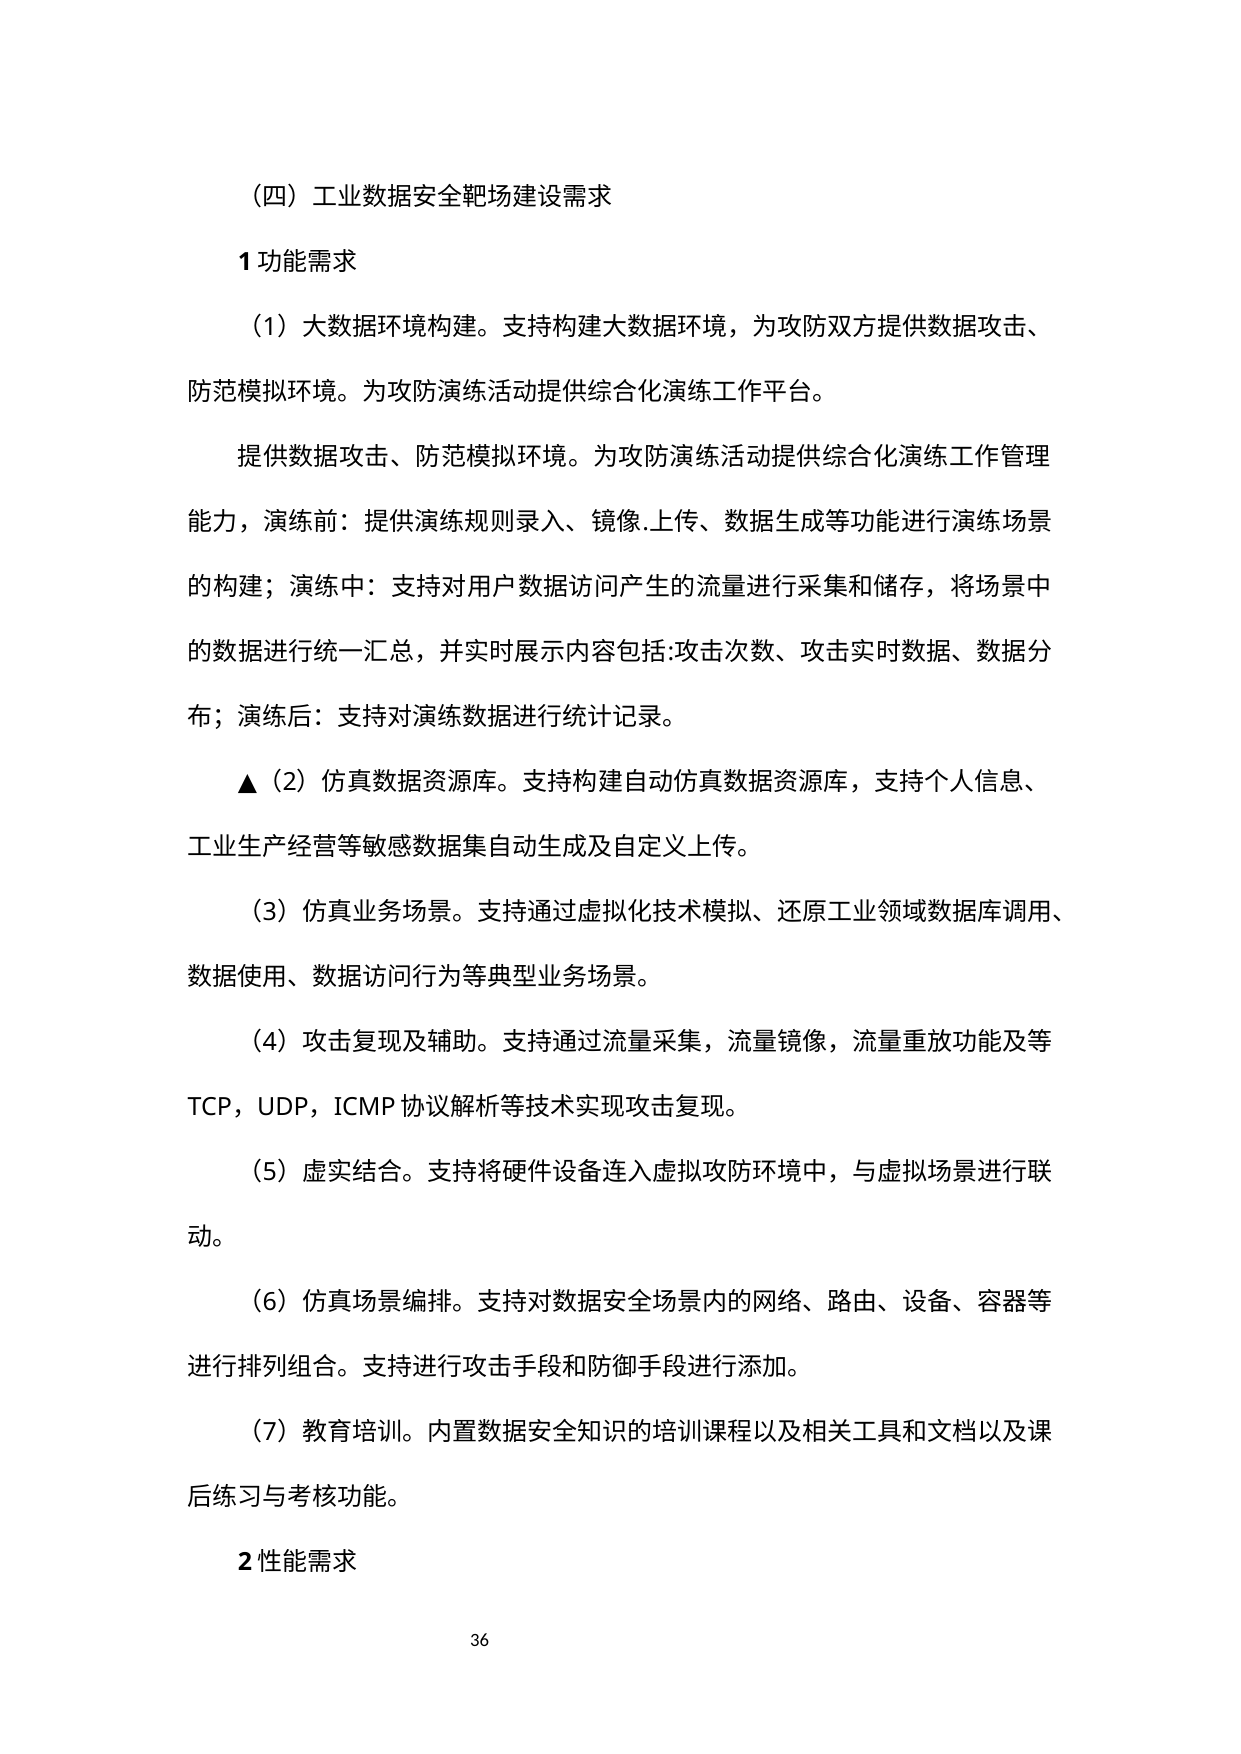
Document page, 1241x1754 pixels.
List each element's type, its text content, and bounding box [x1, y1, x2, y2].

text （3）仿真业务场景。支持通过虚拟化技术模拟、还原工业领域数据库调用、数据使用、数据访问行为等典型业务场景。 [187, 877, 1053, 1007]
text （6）仿真场景编排。支持对数据安全场景内的网络、路由、设备、容器等进行排列组合。支持进行攻击手段和防御手段进行添加。 [187, 1267, 1053, 1397]
text （7）教育培训。内置数据安全知识的培训课程以及相关工具和文档以及课后练习与考核功能。 [187, 1397, 1053, 1527]
text （四）工业数据安全靶场建设需求 [187, 162, 1053, 227]
text 2性能需求 [187, 1527, 1053, 1592]
text 提供数据攻击、防范模拟环境。为攻防演练活动提供综合化演练工作管理能力，演练前：提供演练规则录入、镜像.上传、数据生成等功能进行演练场景的构建；演练中：支持对用户数据访问产生的流量进行采集和储存，将场景中的数据进行统一汇总，并实时展示内容包括:攻击次数、攻击实时数据、数据分布；演练后：支持对演练数据进行统计记录。 [187, 422, 1053, 747]
text 1功能需求 [187, 227, 1053, 292]
text （1）大数据环境构建。支持构建大数据环境，为攻防双方提供数据攻击、防范模拟环境。为攻防演练活动提供综合化演练工作平台。 [187, 292, 1053, 422]
text （5）虚实结合。支持将硬件设备连入虚拟攻防环境中，与虚拟场景进行联动。 [187, 1137, 1053, 1267]
text （4）攻击复现及辅助。支持通过流量采集，流量镜像，流量重放功能及等TCP，UDP，ICMP协议解析等技术实现攻击复现。 [187, 1007, 1053, 1137]
text ▲（2）仿真数据资源库。支持构建自动仿真数据资源库，支持个人信息、工业生产经营等敏感数据集自动生成及自定义上传。 [187, 747, 1053, 877]
